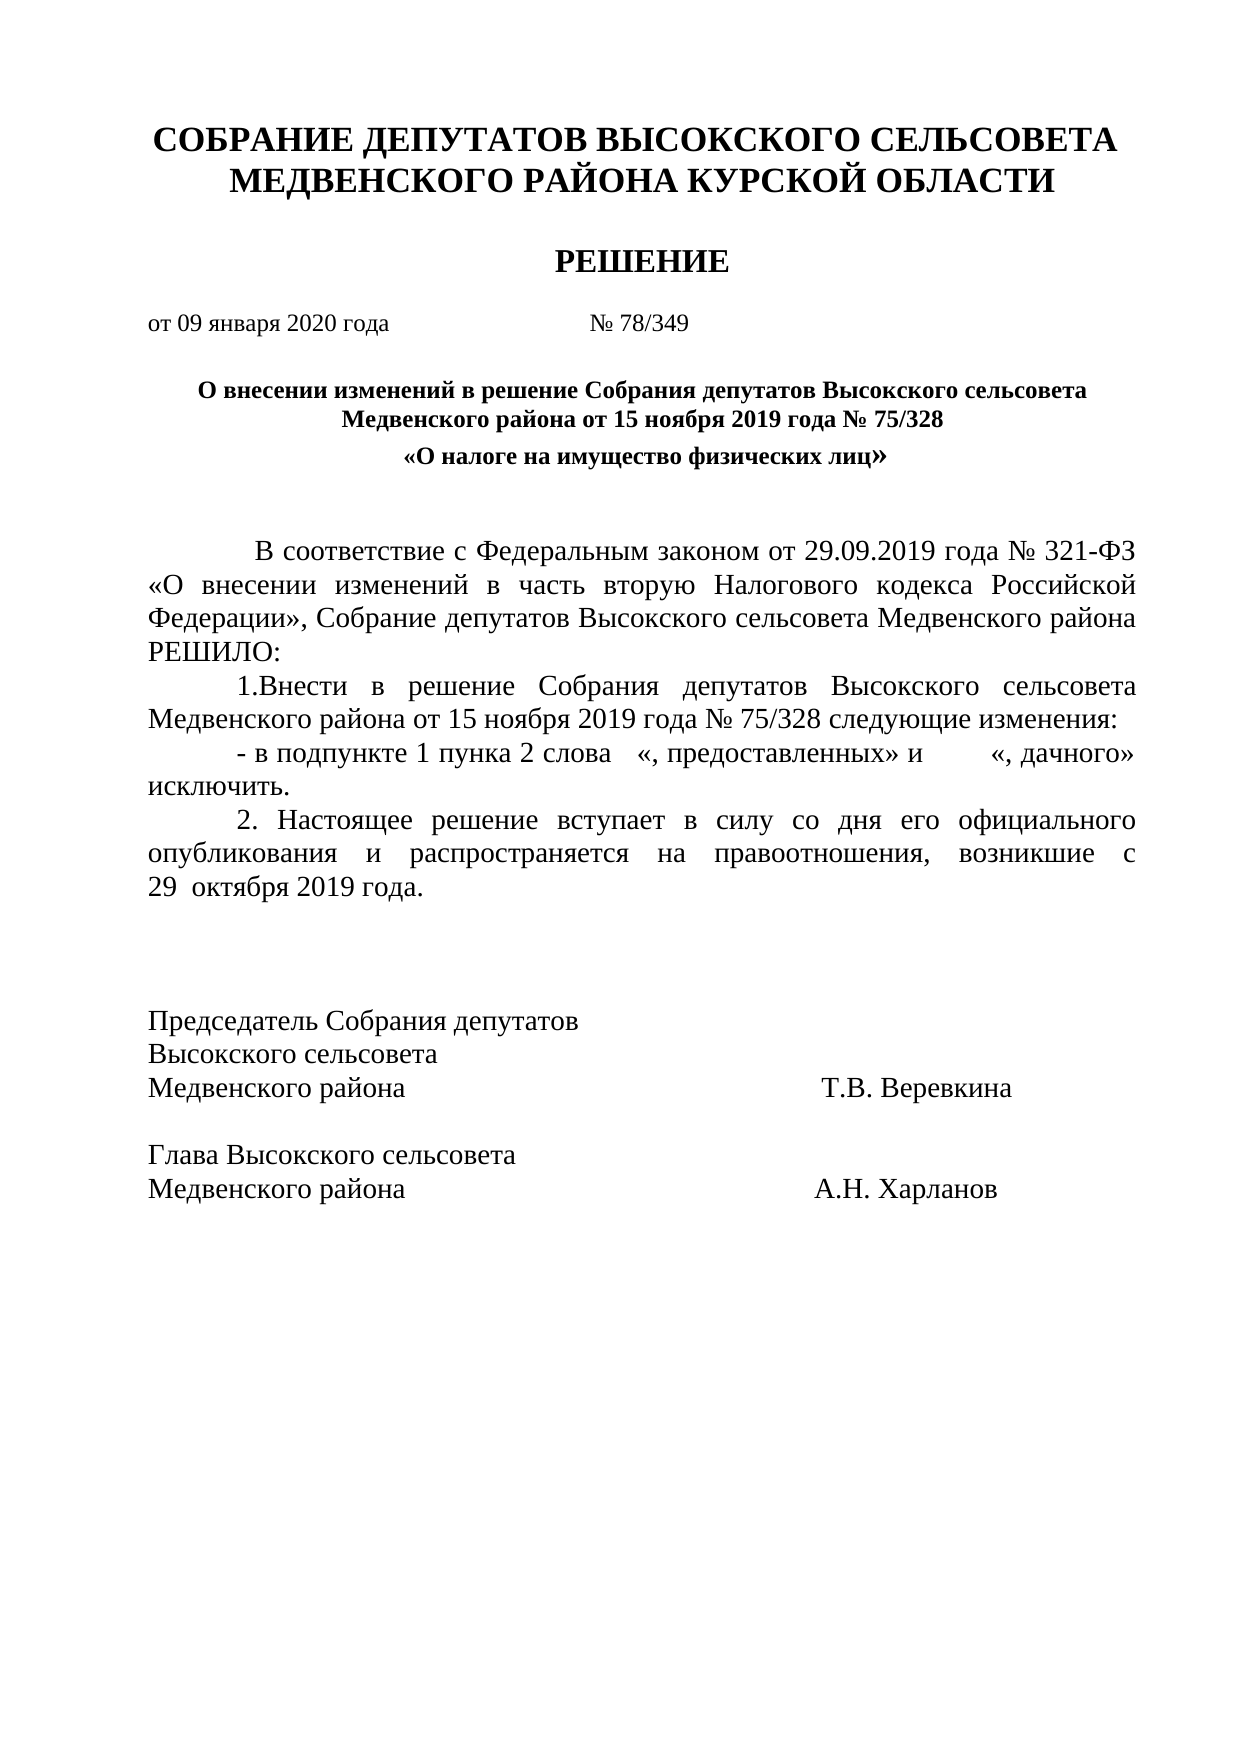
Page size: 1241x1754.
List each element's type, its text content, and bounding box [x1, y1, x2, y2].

text Председатель Собрания депутатов [148, 1003, 1137, 1037]
text 1.Внести в решение Собрания депутатов Высокского сельсовета Медвенского района от 15 ноября 2019 года № 75/328 следующие изменения: [148, 668, 1137, 735]
text - в подпункте 1 пунка 2 слова «, предоставленных» и «, дачного» исключить. [148, 735, 1137, 802]
text от 09 января 2020 года № 78/349 [148, 308, 1137, 337]
text РЕШЕНИЕ [148, 241, 1137, 279]
text Глава Высокского сельсовета [148, 1137, 1137, 1171]
text Высокского сельсовета [148, 1037, 1137, 1070]
text В соответствие с Федеральным законом от 29.09.2019 года № 321-ФЗ «О внесении изменений в часть вторую Налогового кодекса Российской Федерации», Собрание депутатов Высокского сельсовета Медвенского района РЕШИЛО: [148, 533, 1137, 668]
text «О налоге на имущество физических лиц» [148, 433, 1137, 471]
text МЕДВЕНСКОГО РАЙОНА КУРСКОЙ ОБЛАСТИ [148, 159, 1137, 200]
text 2. Настоящее решение вступает в силу со дня его официального опубликования и распространяется на правоотношения, возникшие с 29 октября 2019 года. [148, 802, 1137, 902]
text СОБРАНИЕ ДЕПУТАТОВ ВЫСОКСКОГО СЕЛЬСОВЕТА [118, 118, 1137, 159]
text Медвенского района Т.В. Веревкина [148, 1070, 1137, 1104]
text О внесении изменений в решение Собрания депутатов Высокского сельсовета Медвенского района от 15 ноября 2019 года № 75/328 [148, 375, 1137, 433]
text Медвенского района А.Н. Харланов [148, 1171, 1137, 1204]
